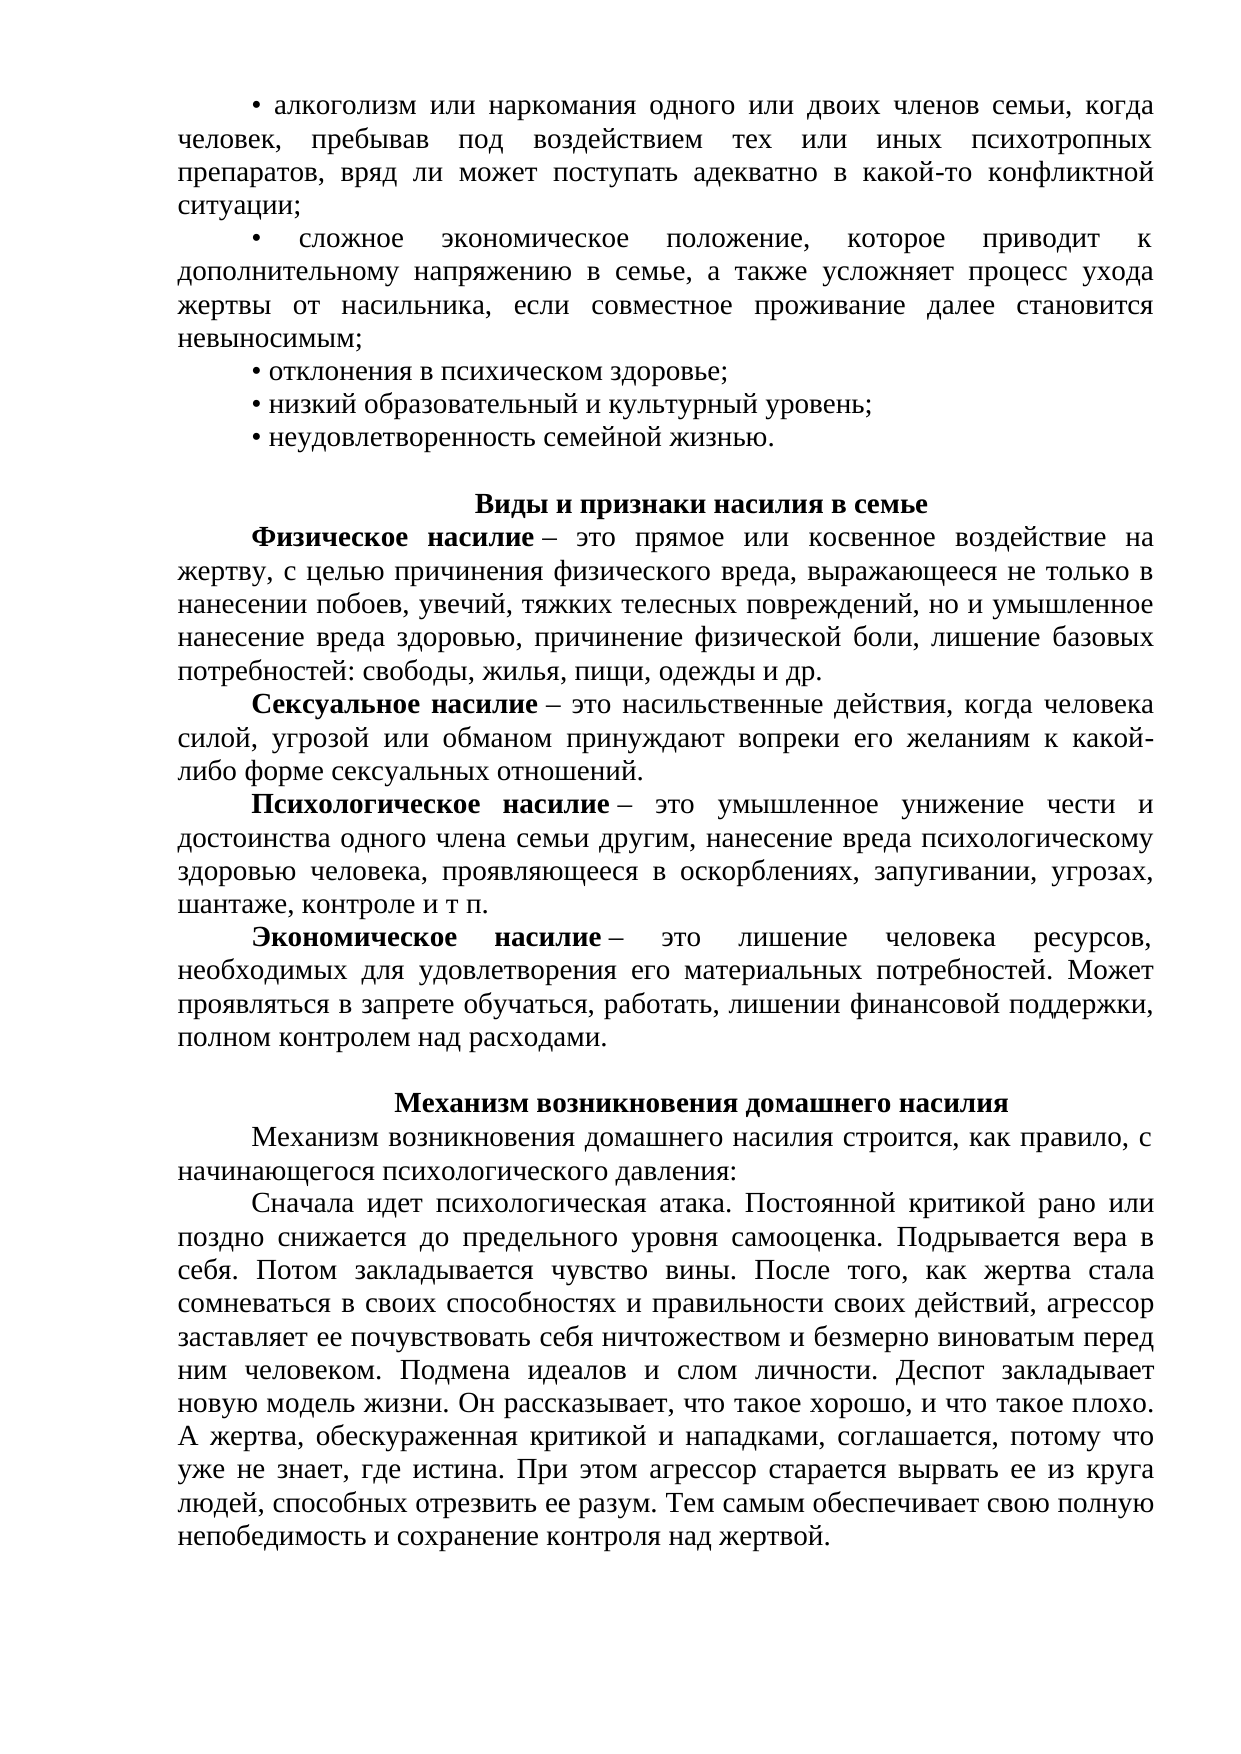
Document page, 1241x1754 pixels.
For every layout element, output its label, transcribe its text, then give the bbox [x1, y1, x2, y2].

text • алкоголизм или наркомания одного или двоих членов семьи, когда человек, пребывав под воздействием тех или иных психотропных препаратов, вряд ли может поступать адекватно в какой-то конфликтной ситуации; [177, 88, 1154, 221]
text • сложное экономическое положение, которое приводит к дополнительному напряжению в семье, а также усложняет процесс ухода жертвы от насильника, если совместное проживание далее становится невыносимым; [177, 221, 1154, 353]
text • отклонения в психическом здоровье; [251, 353, 1154, 387]
text Сексуальное насилие – это насильственные действия, когда человека силой, угрозой или обманом принуждают вопреки его желаниям к какой-либо форме сексуальных отношений. [177, 686, 1154, 787]
text Механизм возникновения домашнего насилия [394, 1086, 1154, 1119]
text • низкий образовательный и культурный уровень; • неудовлетворенность семейной жизнью. [251, 387, 879, 453]
text Сначала идет психологическая атака. Постоянной критикой рано или поздно снижается до предельного уровня самооценка. Подрывается вера в себя. Потом закладывается чувство вины. После того, как жертва стала сомневаться в своих способностях и правильности своих действий, агрессор заставляет ее почувствовать себя ничтожеством и безмерно виноватым перед ним человеком. Подмена идеалов и слом личности. Деспот закладывает новую модель жизни. Он рассказывает, что такое хорошо, и что такое плохо. А жертва, обескураженная критикой и нападками, соглашается, потому что уже не знает, где истина. При этом агрессор старается вырвать ее из круга людей, способных отрезвить ее разум. Тем самым обеспечивает свою полную непобедимость и сохранение контроля над жертвой. [177, 1186, 1154, 1552]
text Психологическое насилие – это умышленное унижение чести и достоинства одного члена семьи другим, нанесение вреда психологическому здоровью человека, проявляющееся в оскорблениях, запугивании, угрозах, шантаже, контроле и т п. [177, 787, 1153, 920]
text Механизм возникновения домашнего насилия строится, как правило, с начинающегося психологического давления: [177, 1119, 1158, 1186]
text Виды и признаки насилия в семье [474, 487, 1154, 520]
text Физическое насилие – это прямое или косвенное воздействие на жертву, с целью причинения физического вреда, выражающееся не только в нанесении побоев, увечий, тяжких телесных повреждений, но и умышленное нанесение вреда здоровью, причинение физической боли, лишение базовых потребностей: свободы, жилья, пищи, одежды и др. [177, 520, 1154, 686]
text Экономическое насилие – это лишение человека ресурсов, необходимых для удовлетворения его материальных потребностей. Может проявляться в запрете обучаться, работать, лишении финансовой поддержки, полном контролем над расходами. [177, 920, 1154, 1052]
